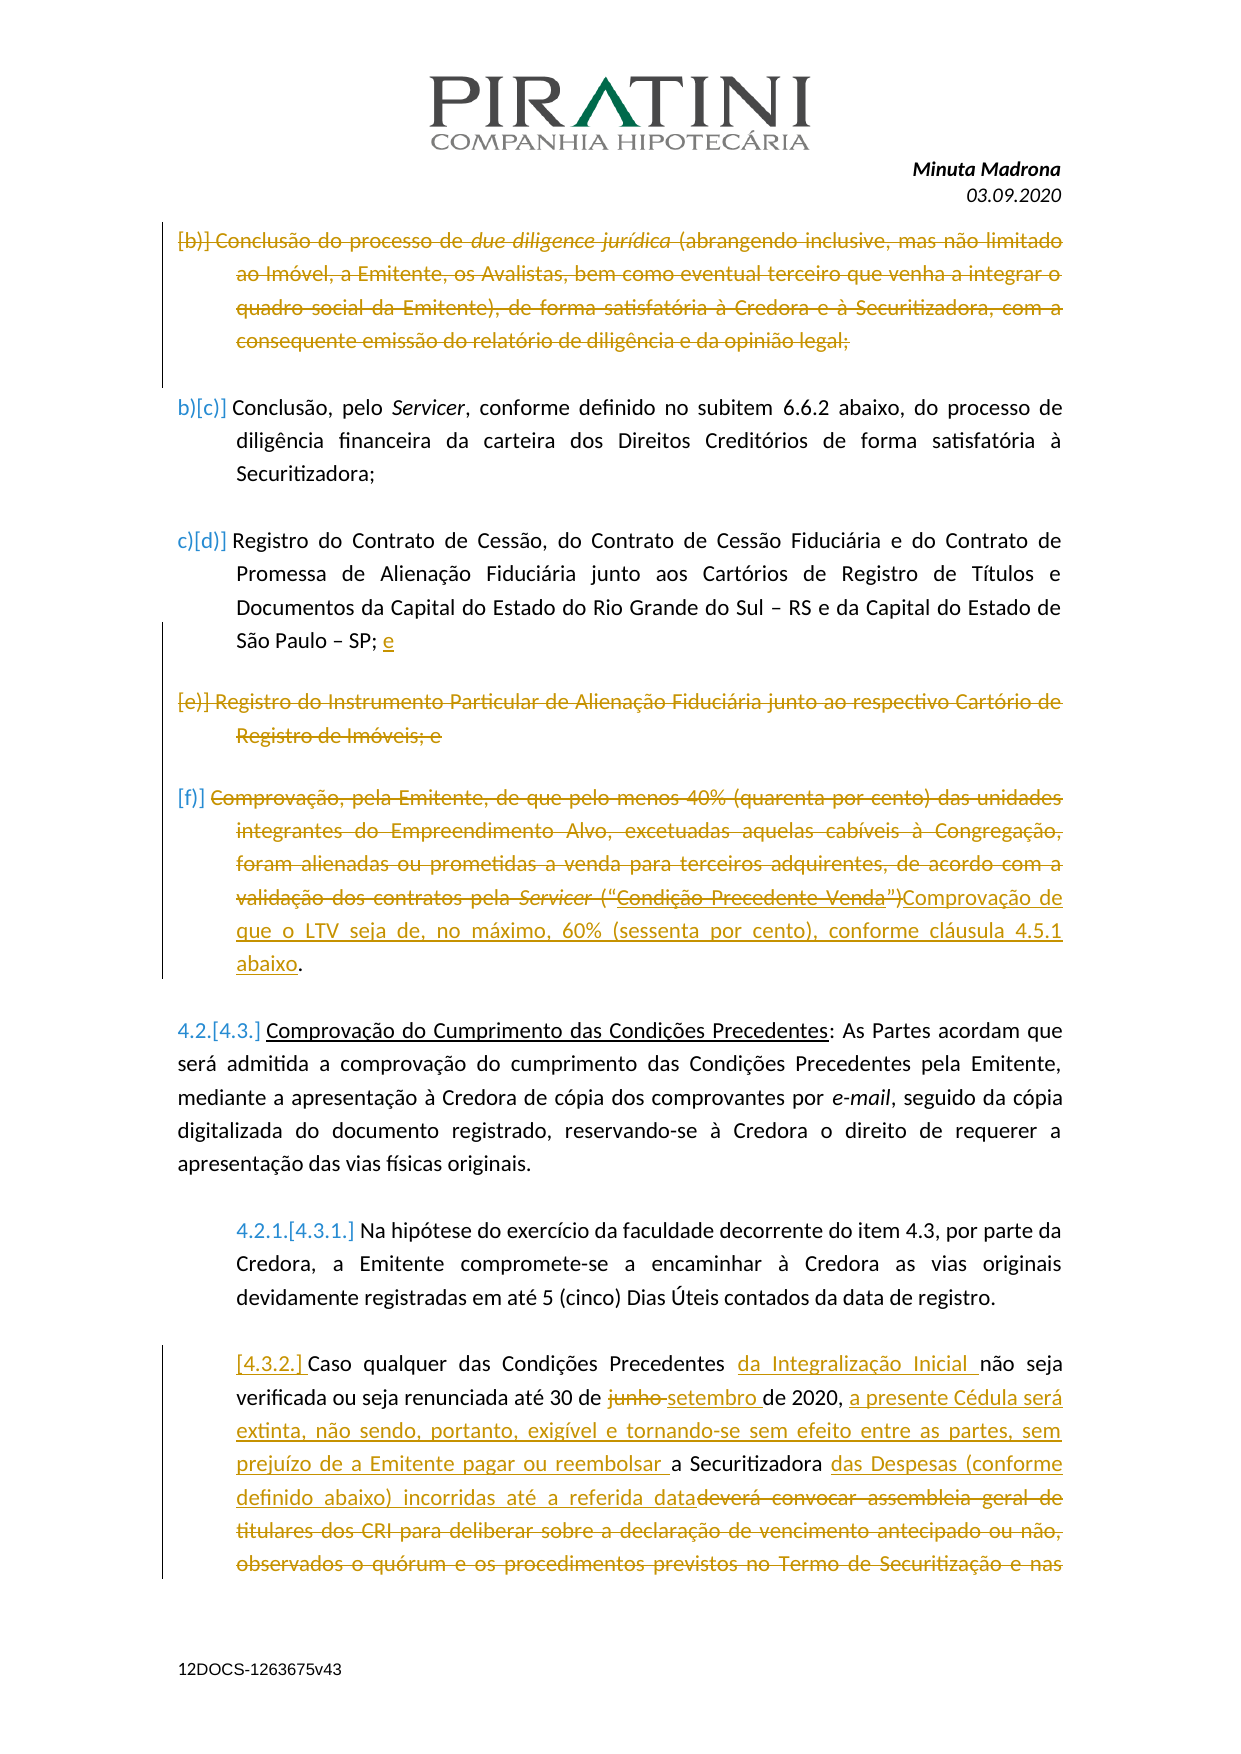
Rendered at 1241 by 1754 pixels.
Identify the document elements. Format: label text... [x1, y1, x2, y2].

list . [177, 778, 1063, 978]
picture [425, 73, 815, 157]
list Caso qualquer das Condições Precedentes não seja verificada ou seja renunciada até 30 de de 2020, a Securitizadora . [236, 1533, 1063, 1565]
list Comprovação do Cumprimento das Condições Precedentes: As Partes acordam que será admitida a comprovação do cumprimento das Condições Precedentes pela Emitente, mediante a apresentação à Credora de cópia dos comprovantes por e-mail, seguido da cópia digitalizada do documento registrado, reservando-se à Credora o direito de requerer a apresentação das vias físicas originais. [177, 1012, 1063, 1178]
list Na hipótese do exercício da faculdade decorrente do item 4.3, por parte da Credora, a Emitente compromete-se a encaminhar à Credora as vias originais devidamente registradas em até 5 (cinco) Dias Úteis contados da data de registro. [236, 1212, 1063, 1312]
list Conclusão, pelo Servicer, conforme definido no subitem 6.6.2 abaixo, do processo de diligência financeira da carteira dos Direitos Creditórios de forma satisfatória à Securitizadora; [177, 388, 1063, 488]
list Registro do Contrato de Cessão, do Contrato de Cessão Fiduciária e do Contrato de Promessa de Alienação Fiduciária junto aos Cartórios de Registro de Títulos e Documentos da Capital do Estado do Rio Grande do Sul – RS e da Capital do Estado de São Paulo – SP; [177, 522, 1063, 655]
list Caso qualquer das Condições Precedentes não seja verificada ou seja renunciada até 30 de de 2020, a Securitizadora . [236, 1345, 1063, 1532]
